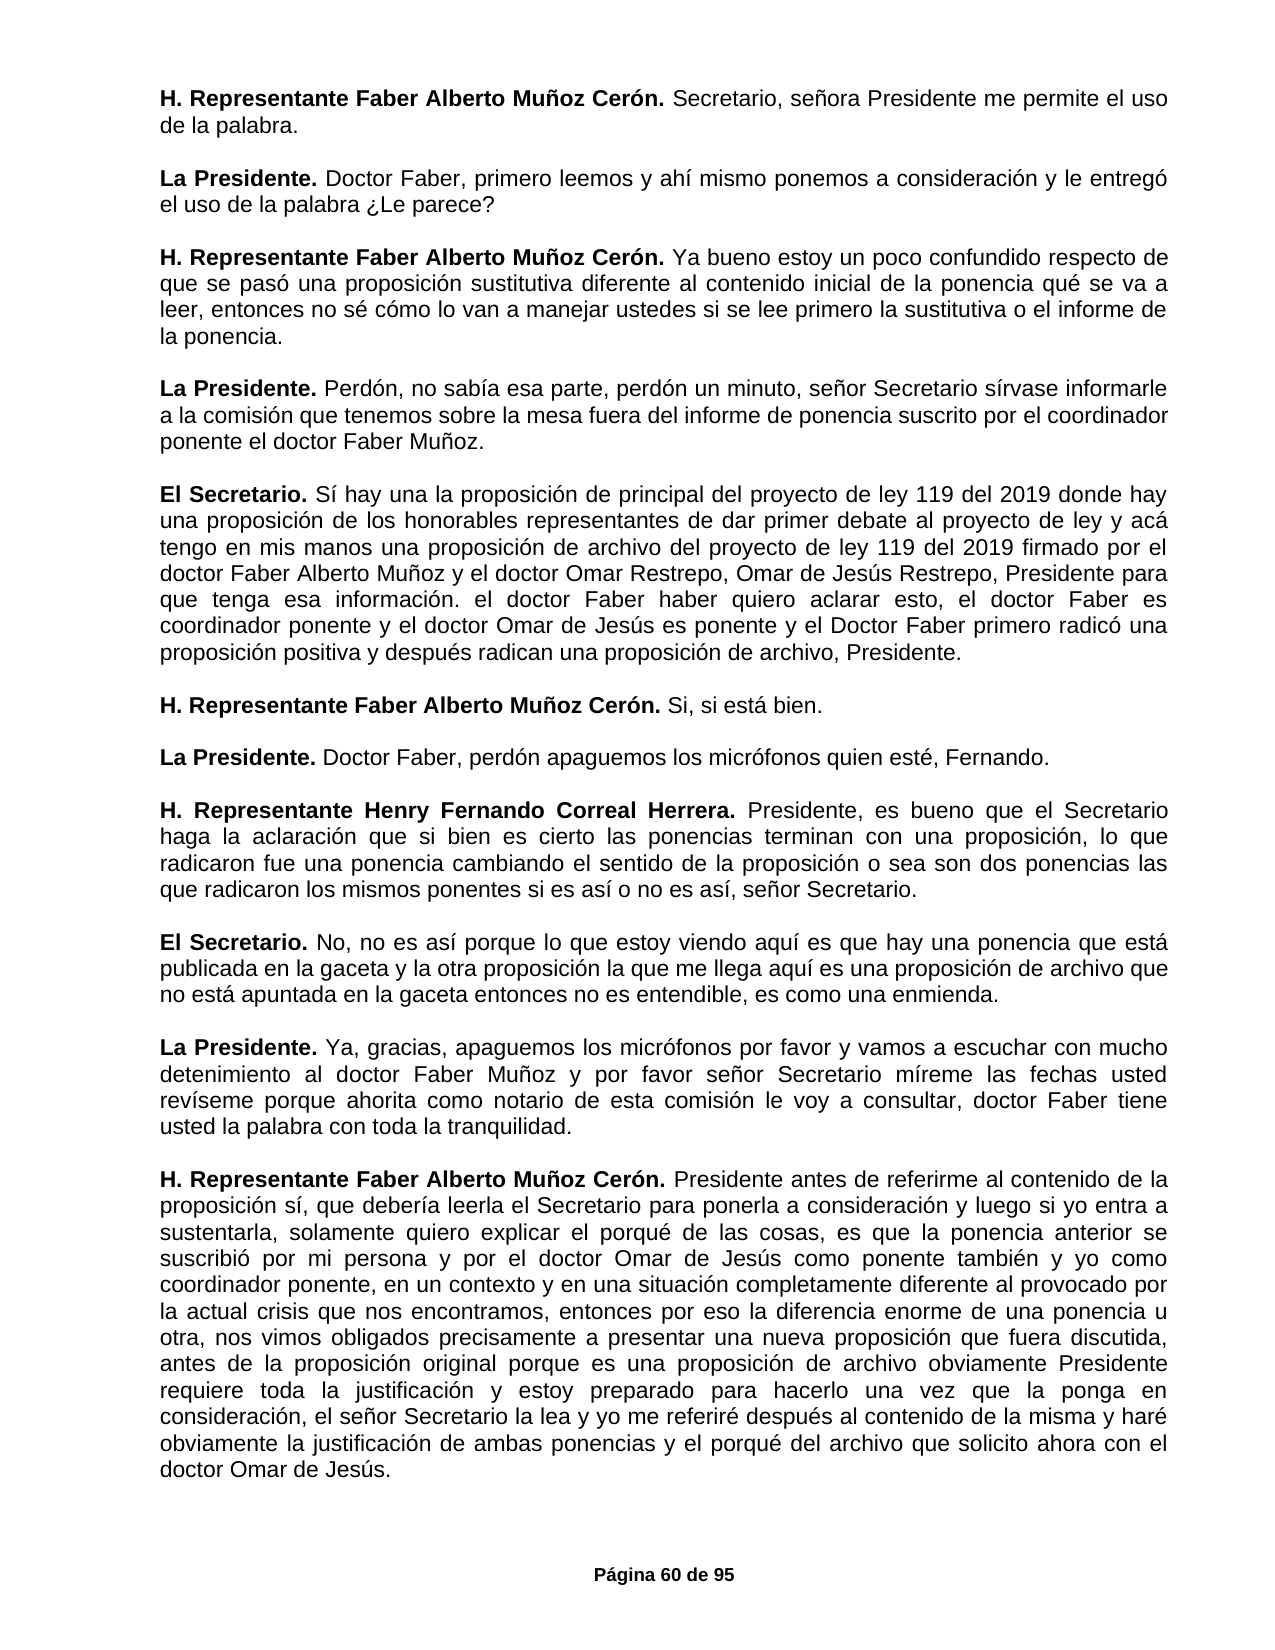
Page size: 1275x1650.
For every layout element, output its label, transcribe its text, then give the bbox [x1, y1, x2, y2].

text La Presidente. Perdón, no sabía esa parte, perdón un minuto, señor Secretario sírvase informarle a la comisión que tenemos sobre la mesa fuera del informe de ponencia suscrito por el coordinador ponente el doctor Faber Muñoz. [159, 375, 1169, 454]
text H. Representante Henry Fernando Correal Herrera. Presidente, es bueno que el Secretario haga la aclaración que si bien es cierto las ponencias terminan con una proposición, lo que radicaron fue una ponencia cambiando el sentido de la proposición o sea son dos ponencias las que radicaron los mismos ponentes si es así o no es así, señor Secretario. [159, 797, 1169, 902]
text H. Representante Faber Alberto Muñoz Cerón. Si, si está bien. [159, 692, 1169, 718]
text H. Representante Faber Alberto Muñoz Cerón. Ya bueno estoy un poco confundido respecto de que se pasó una proposición sustitutiva diferente al contenido inicial de la ponencia qué se va a leer, entonces no sé cómo lo van a manejar ustedes si se lee primero la sustitutiva o el informe de la ponencia. [159, 243, 1169, 349]
text La Presidente. Doctor Faber, perdón apaguemos los micrófonos quien esté, Fernando. [159, 744, 1169, 771]
text El Secretario. No, no es así porque lo que estoy viendo aquí es que hay una ponencia que está publicada en la gaceta y la otra proposición la que me llega aquí es una proposición de archivo que no está apuntada en la gaceta entonces no es entendible, es como una enmienda. [159, 929, 1169, 1008]
text H. Representante Faber Alberto Muñoz Cerón. Presidente antes de referirme al contenido de la proposición sí, que debería leerla el Secretario para ponerla a consideración y luego si yo entra a sustentarla, solamente quiero explicar el porqué de las cosas, es que la ponencia anterior se suscribió por mi persona y por el doctor Omar de Jesús como ponente también y yo como coordinador ponente, en un contexto y en una situación completamente diferente al provocado por la actual crisis que nos encontramos, entonces por eso la diferencia enorme de una ponencia u otra, nos vimos obligados precisamente a presentar una nueva proposición que fuera discutida, antes de la proposición original porque es una proposición de archivo obviamente Presidente requiere toda la justificación y estoy preparado para hacerlo una vez que la ponga en consideración, el señor Secretario la lea y yo me referiré después al contenido de la misma y haré obviamente la justificación de ambas ponencias y el porqué del archivo que solicito ahora con el doctor Omar de Jesús. [159, 1166, 1169, 1482]
text H. Representante Faber Alberto Muñoz Cerón. Secretario, señora Presidente me permite el uso de la palabra. [159, 85, 1169, 138]
text La Presidente. Doctor Faber, primero leemos y ahí mismo ponemos a consideración y le entregó el uso de la palabra ¿Le parece? [159, 164, 1169, 217]
text La Presidente. Ya, gracias, apaguemos los micrófonos por favor y vamos a escuchar con mucho detenimiento al doctor Faber Muñoz y por favor señor Secretario míreme las fechas usted revíseme porque ahorita como notario de esta comisión le voy a consultar, doctor Faber tiene usted la palabra con toda la tranquilidad. [159, 1034, 1169, 1139]
text El Secretario. Sí hay una la proposición de principal del proyecto de ley 119 del 2019 donde hay una proposición de los honorables representantes de dar primer debate al proyecto de ley y acá tengo en mis manos una proposición de archivo del proyecto de ley 119 del 2019 firmado por el doctor Faber Alberto Muñoz y el doctor Omar Restrepo, Omar de Jesús Restrepo, Presidente para que tenga esa información. el doctor Faber haber quiero aclarar esto, el doctor Faber es coordinador ponente y el doctor Omar de Jesús es ponente y el Doctor Faber primero radicó una proposición positiva y después radican una proposición de archivo, Presidente. [159, 481, 1169, 665]
